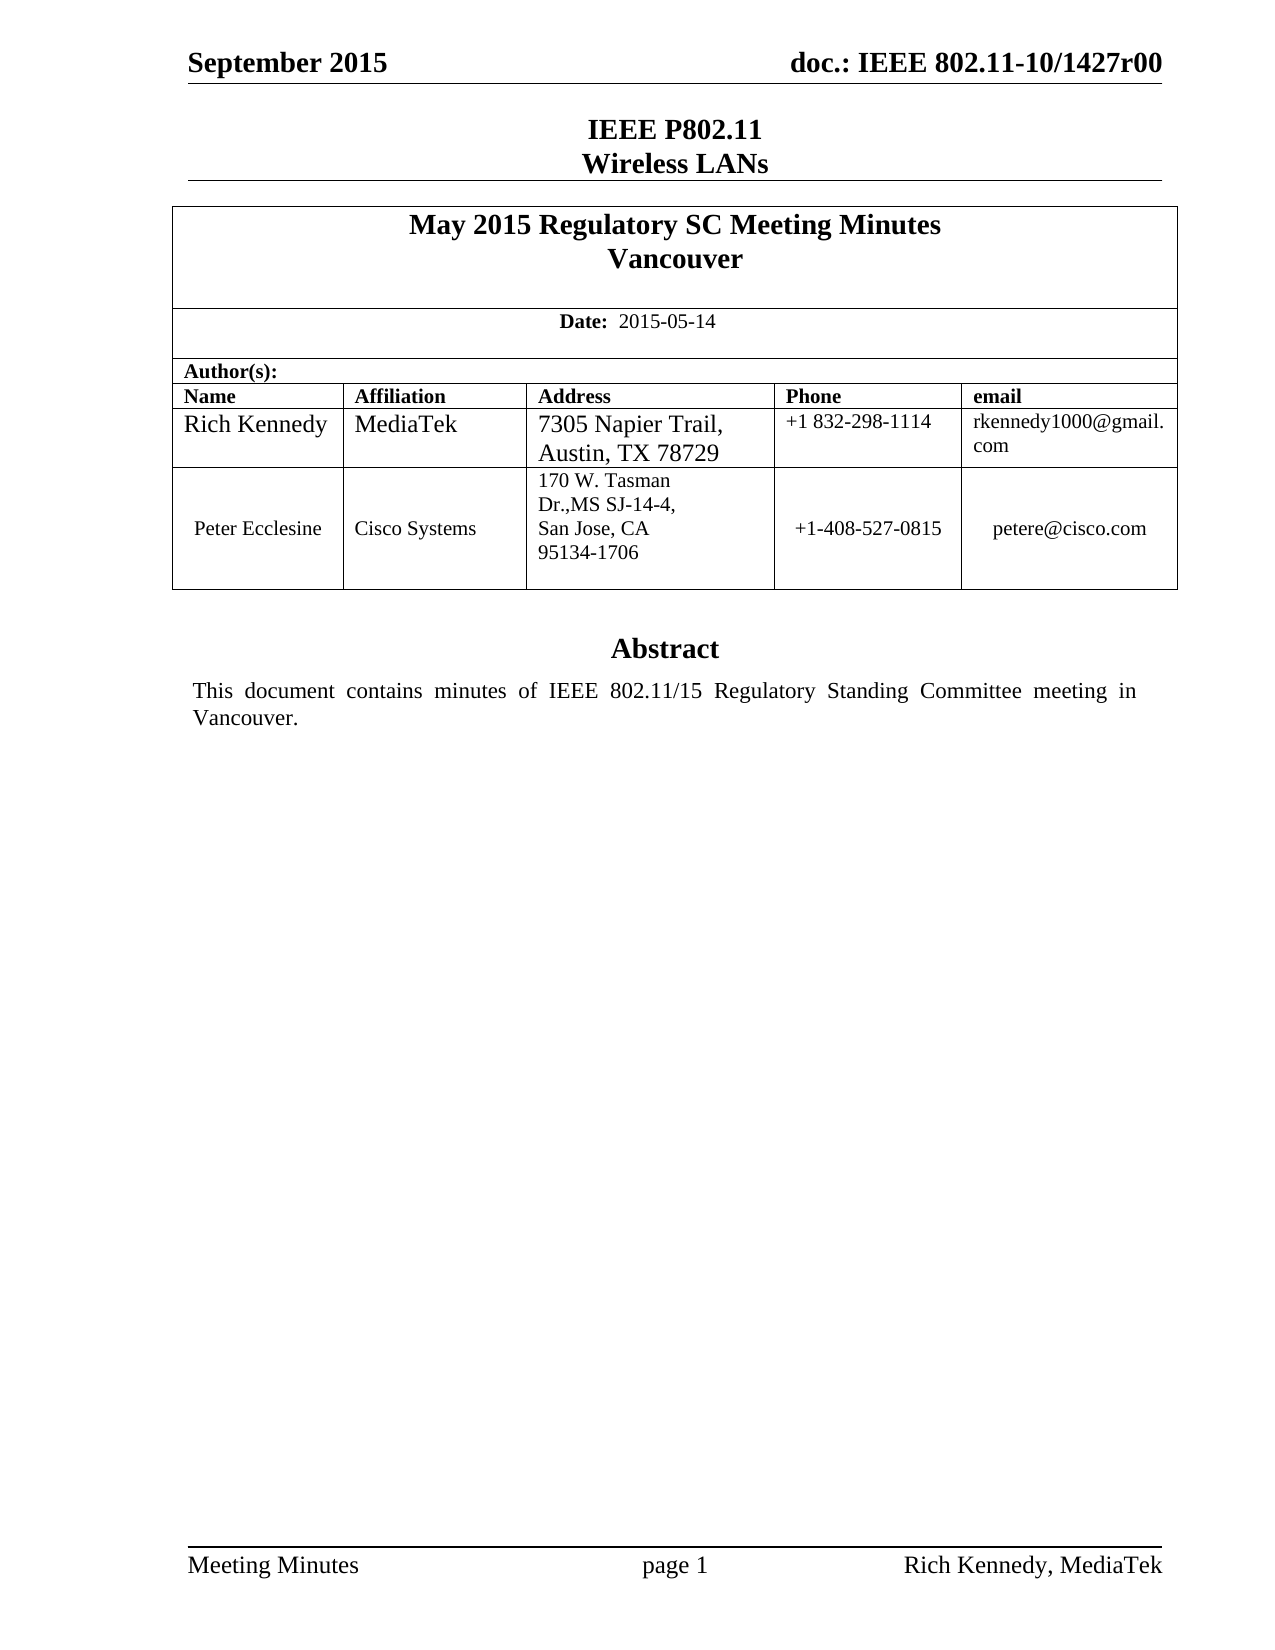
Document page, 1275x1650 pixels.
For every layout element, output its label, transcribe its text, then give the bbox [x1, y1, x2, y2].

table_cell Affiliation [344, 384, 526, 408]
table_cell Peter Ecclesine [173, 468, 343, 589]
table_cell Rich Kennedy [173, 409, 343, 467]
table_cell 7305 Napier Trail, Austin, TX 78729 [527, 409, 774, 467]
table_cell Name [173, 384, 343, 408]
table_cell Address [527, 384, 774, 408]
table_cell petere@cisco.com [962, 468, 1177, 589]
table_cell 170 W. Tasman Dr.,MS SJ-14-4, San Jose, CA 95134-1706 [527, 468, 774, 589]
table_cell +1 832-298-1114 [775, 409, 961, 467]
table_cell MediaTek [344, 409, 526, 467]
table_cell Date: 2015-05-14 [173, 309, 1177, 358]
table_header May 2015 Regulatory SC Meeting Minutes Vancouver [173, 207, 1177, 308]
text IEEE P802.11 Wireless LANs [187, 112, 1162, 181]
table_cell +1-408-527-0815 [775, 468, 961, 589]
table_cell Cisco Systems [344, 468, 526, 589]
table_cell rkennedy1000@gmail.com [962, 409, 1177, 467]
table_cell Author(s): [173, 359, 1177, 383]
table_cell email [962, 384, 1177, 408]
table_cell Phone [775, 384, 961, 408]
